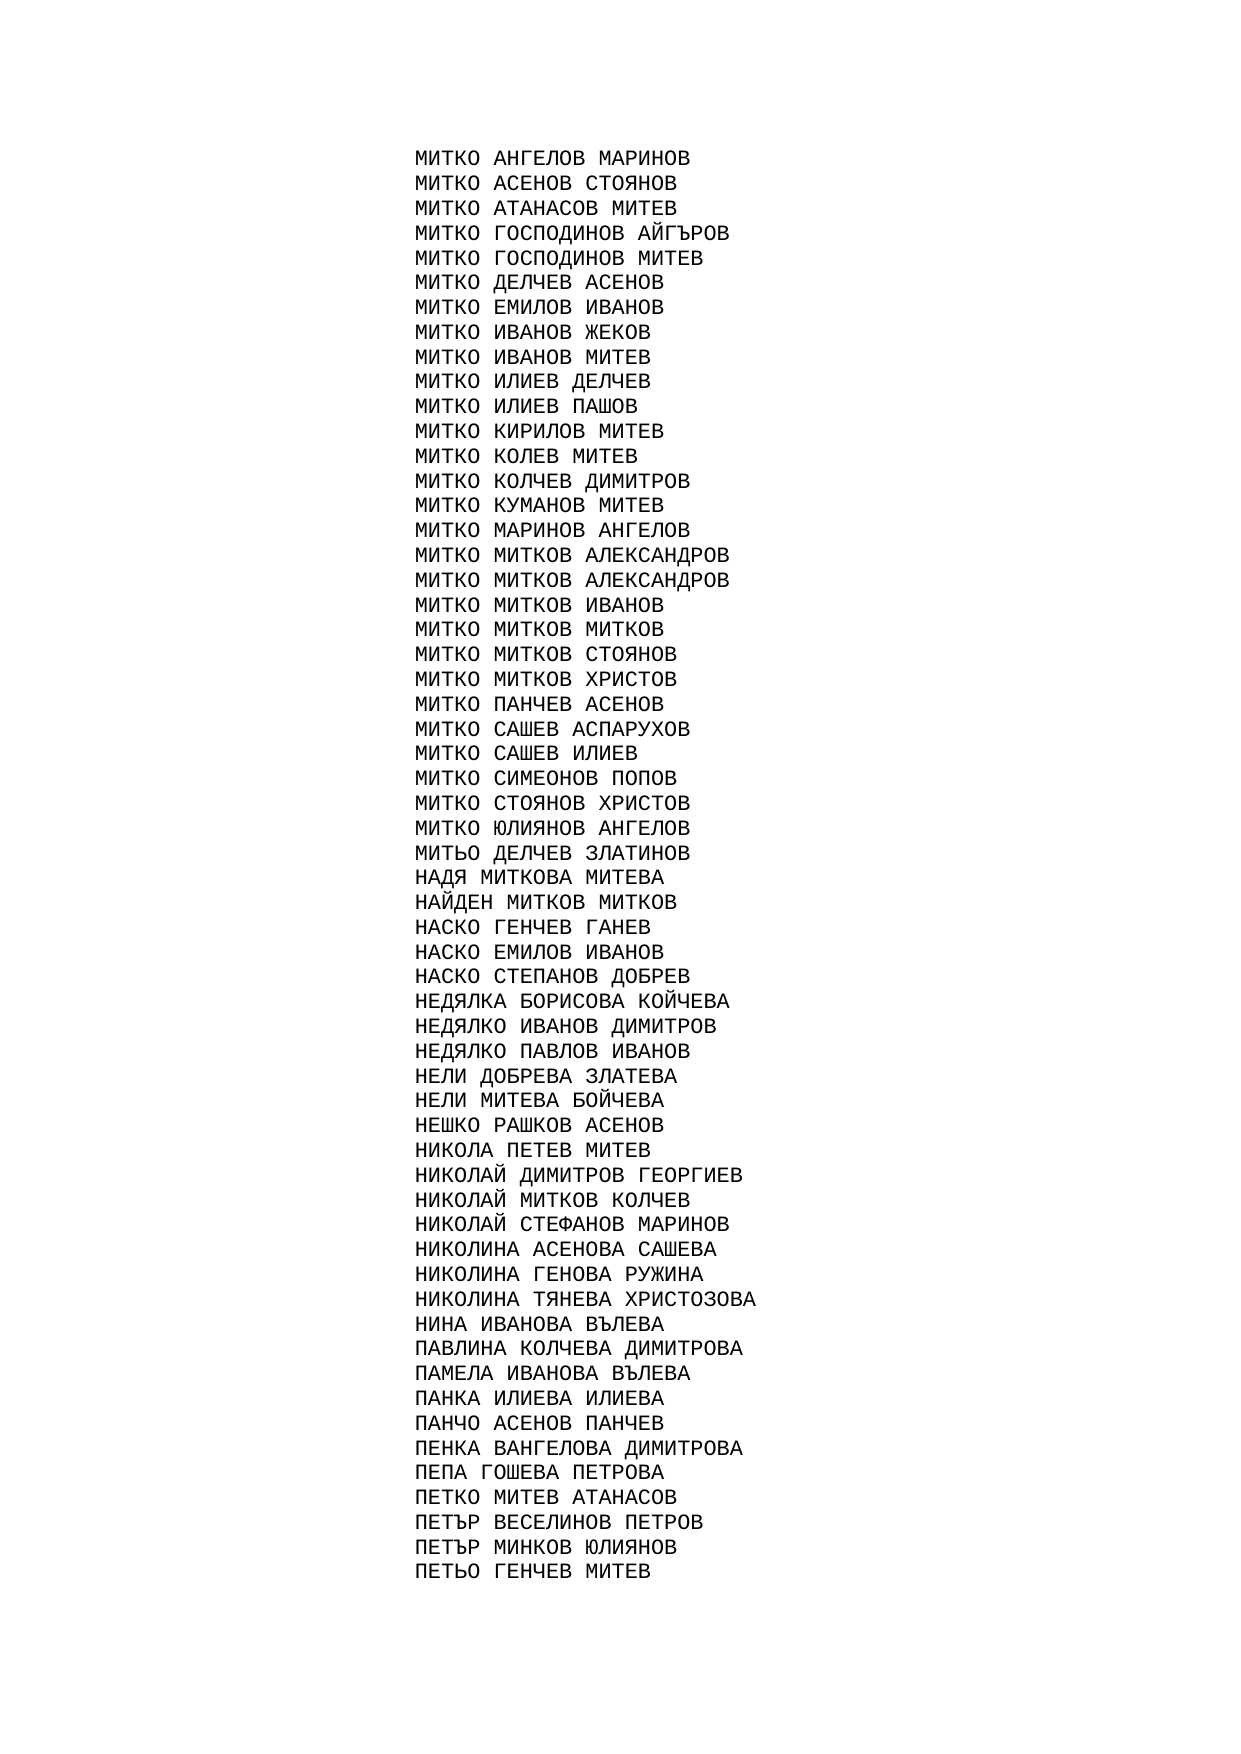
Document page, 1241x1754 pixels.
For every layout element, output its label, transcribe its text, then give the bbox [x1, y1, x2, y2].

text НИКОЛИНА ГЕНОВА РУЖИНА [139, 1263, 1101, 1288]
text МИТКО СИМЕОНОВ ПОПОВ [139, 767, 1101, 792]
text МИТКО ИЛИЕВ ПАШОВ [139, 396, 1101, 420]
text НЕДЯЛКО ПАВЛОВ ИВАНОВ [139, 1040, 1101, 1065]
text МИТКО ИЛИЕВ ДЕЛЧЕВ [139, 371, 1101, 396]
text ПАВЛИНА КОЛЧЕВА ДИМИТРОВА [139, 1338, 1101, 1362]
text НЕШКО РАШКОВ АСЕНОВ [139, 1114, 1101, 1139]
text МИТКО МИТКОВ СТОЯНОВ [139, 643, 1101, 668]
text ПЕТКО МИТЕВ АТАНАСОВ [139, 1486, 1101, 1511]
text МИТКО АТАНАСОВ МИТЕВ [139, 197, 1101, 222]
text ПЕПА ГОШЕВА ПЕТРОВА [139, 1462, 1101, 1486]
text МИТКО ИВАНОВ ЖЕКОВ [139, 321, 1101, 346]
text НАСКО СТЕПАНОВ ДОБРЕВ [139, 966, 1101, 991]
text МИТКО СТОЯНОВ ХРИСТОВ [139, 792, 1101, 817]
text МИТКО МИТКОВ АЛЕКСАНДРОВ [139, 569, 1101, 594]
text МИТКО ГОСПОДИНОВ АЙГЪРОВ [139, 222, 1101, 247]
text НЕДЯЛКО ИВАНОВ ДИМИТРОВ [139, 1015, 1101, 1040]
text МИТЬО ДЕЛЧЕВ ЗЛАТИНОВ [139, 842, 1101, 867]
text МИТКО АСЕНОВ СТОЯНОВ [139, 172, 1101, 197]
text НИКОЛАЙ СТЕФАНОВ МАРИНОВ [139, 1214, 1101, 1238]
text МИТКО АНГЕЛОВ МАРИНОВ [139, 148, 1101, 172]
text НАСКО ГЕНЧЕВ ГАНЕВ [139, 916, 1101, 941]
text НАДЯ МИТКОВА МИТЕВА [139, 867, 1101, 891]
text МИТКО ЕМИЛОВ ИВАНОВ [139, 296, 1101, 321]
text МИТКО САШЕВ АСПАРУХОВ [139, 718, 1101, 743]
text МИТКО КОЛЧЕВ ДИМИТРОВ [139, 470, 1101, 495]
text ПАНКА ИЛИЕВА ИЛИЕВА [139, 1387, 1101, 1412]
text НИНА ИВАНОВА ВЪЛЕВА [139, 1313, 1101, 1338]
text МИТКО МИТКОВ АЛЕКСАНДРОВ [139, 544, 1101, 569]
text МИТКО МИТКОВ ХРИСТОВ [139, 668, 1101, 693]
text ПЕТЪР МИНКОВ ЮЛИЯНОВ [139, 1536, 1101, 1561]
text МИТКО ПАНЧЕВ АСЕНОВ [139, 693, 1101, 718]
text МИТКО КУМАНОВ МИТЕВ [139, 495, 1101, 519]
text НИКОЛИНА АСЕНОВА САШЕВА [139, 1238, 1101, 1263]
text ПЕТЪР ВЕСЕЛИНОВ ПЕТРОВ [139, 1511, 1101, 1536]
text МИТКО САШЕВ ИЛИЕВ [139, 743, 1101, 767]
text МИТКО КИРИЛОВ МИТЕВ [139, 420, 1101, 445]
text ПЕНКА ВАНГЕЛОВА ДИМИТРОВА [139, 1437, 1101, 1462]
text НЕЛИ МИТЕВА БОЙЧЕВА [139, 1090, 1101, 1114]
text МИТКО ГОСПОДИНОВ МИТЕВ [139, 247, 1101, 272]
text МИТКО КОЛЕВ МИТЕВ [139, 445, 1101, 470]
text НИКОЛАЙ ДИМИТРОВ ГЕОРГИЕВ [139, 1164, 1101, 1189]
text НАЙДЕН МИТКОВ МИТКОВ [139, 891, 1101, 916]
text НЕДЯЛКА БОРИСОВА КОЙЧЕВА [139, 991, 1101, 1015]
text НИКОЛА ПЕТЕВ МИТЕВ [139, 1139, 1101, 1164]
text ПАМЕЛА ИВАНОВА ВЪЛЕВА [139, 1362, 1101, 1387]
text ПАНЧО АСЕНОВ ПАНЧЕВ [139, 1412, 1101, 1437]
text МИТКО МИТКОВ МИТКОВ [139, 619, 1101, 643]
text НИКОЛИНА ТЯНЕВА ХРИСТОЗОВА [139, 1288, 1101, 1313]
text МИТКО ЮЛИЯНОВ АНГЕЛОВ [139, 817, 1101, 842]
text ПЕТЬО ГЕНЧЕВ МИТЕВ [139, 1561, 1101, 1586]
text МИТКО МИТКОВ ИВАНОВ [139, 594, 1101, 619]
text МИТКО ИВАНОВ МИТЕВ [139, 346, 1101, 371]
text МИТКО ДЕЛЧЕВ АСЕНОВ [139, 272, 1101, 296]
text НИКОЛАЙ МИТКОВ КОЛЧЕВ [139, 1189, 1101, 1214]
text НЕЛИ ДОБРЕВА ЗЛАТЕВА [139, 1065, 1101, 1090]
text МИТКО МАРИНОВ АНГЕЛОВ [139, 519, 1101, 544]
text НАСКО ЕМИЛОВ ИВАНОВ [139, 941, 1101, 966]
